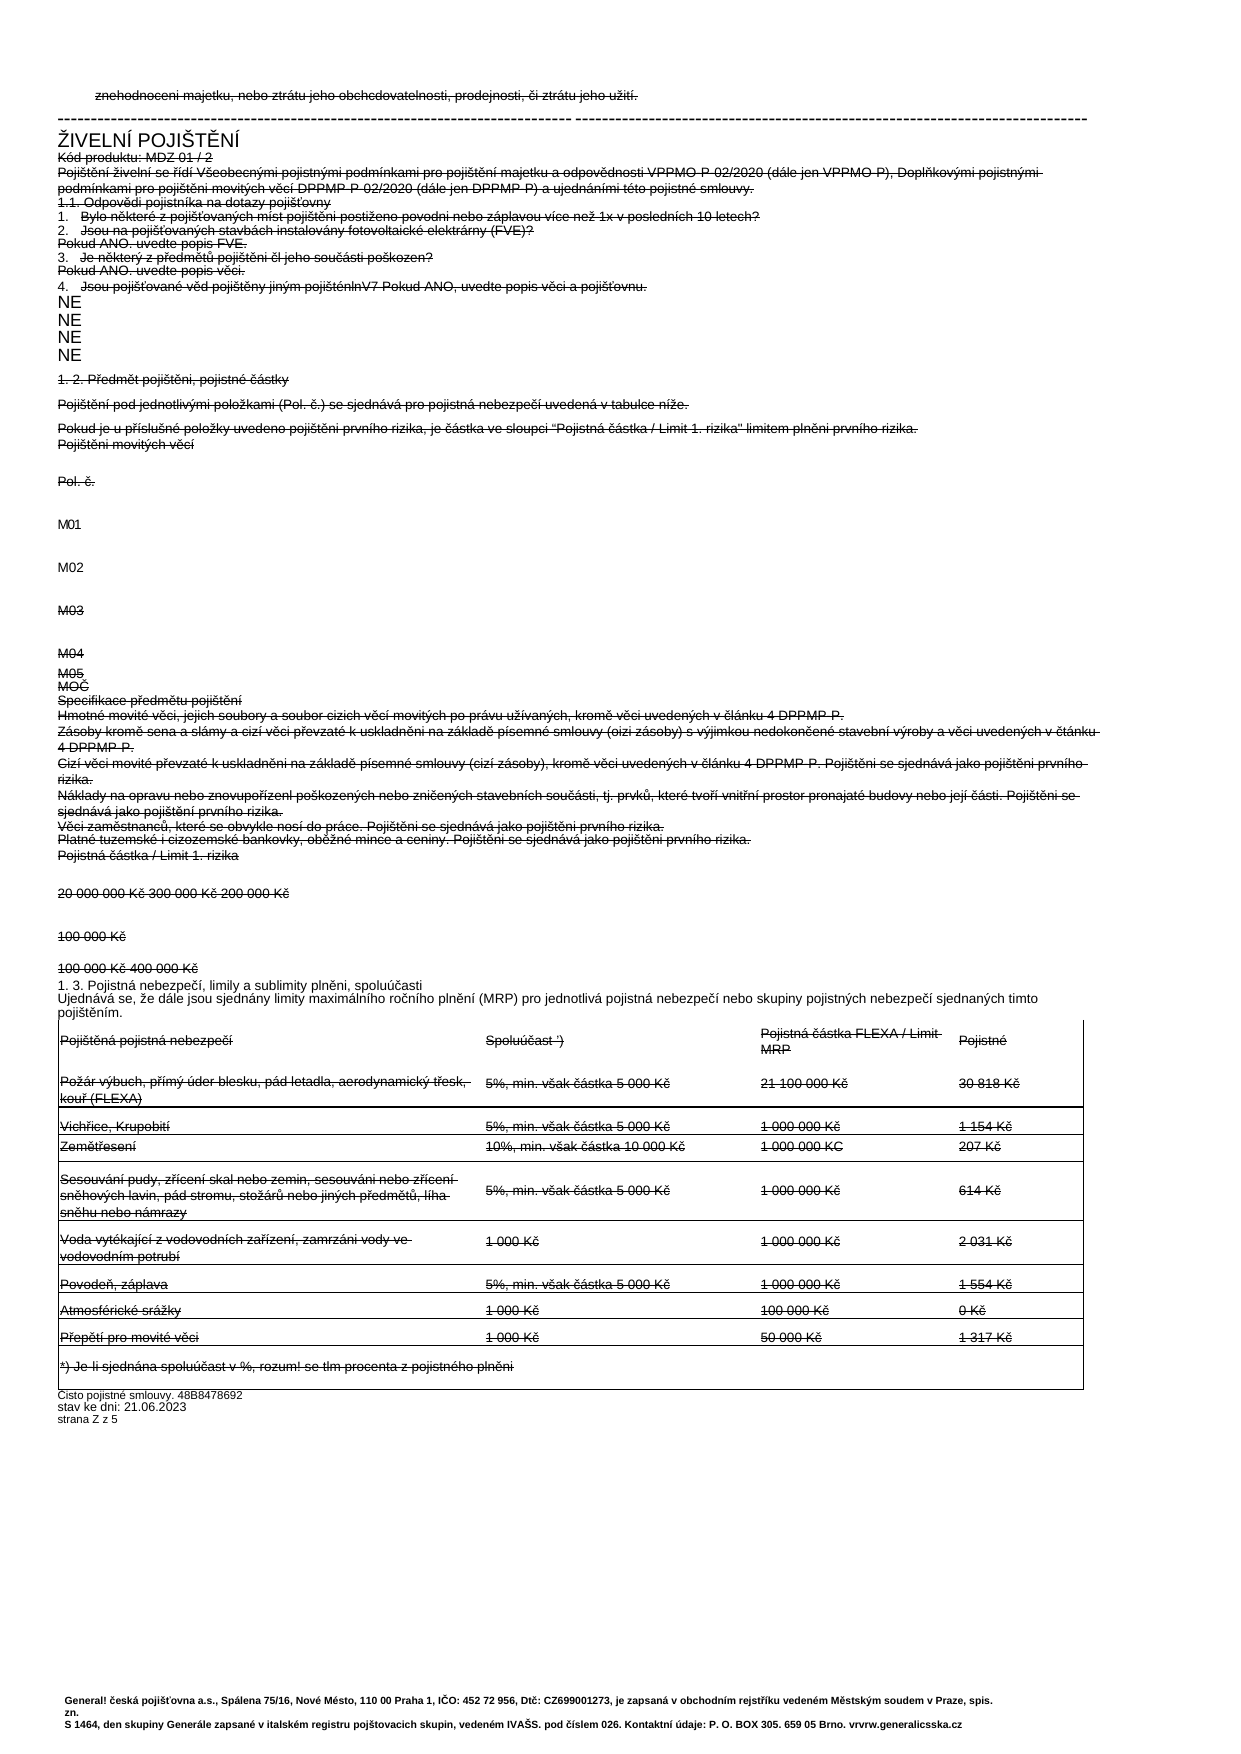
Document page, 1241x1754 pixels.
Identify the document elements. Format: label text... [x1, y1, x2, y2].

table_cell 1 000 Kč [484, 1293, 759, 1318]
table_cell Požár výbuch, přímý úder blesku, pád letadla, aerodynamický třesk, kouř (FLEXA) [59, 1063, 484, 1106]
table_cell 1 154 Kč [958, 1108, 1083, 1134]
text stav ke dni: 21.06.2023 [57, 1401, 1106, 1414]
text M05 [57, 667, 1106, 681]
table_cell 1 000 000 Kč [759, 1265, 957, 1292]
table_cell 50 000 Kč [759, 1319, 957, 1345]
table_cell 1 317 Kč [958, 1319, 1083, 1345]
table_header Pojistné [958, 1020, 1083, 1063]
table_cell 1 000 000 Kč [759, 1162, 957, 1220]
table_cell 100 000 Kč [759, 1293, 957, 1318]
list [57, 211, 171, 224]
table_cell 207 Kč [958, 1135, 1083, 1161]
table_cell Atmosférické srážky [59, 1293, 484, 1318]
text Pojistná částka / Limit 1. rizika [57, 847, 1106, 864]
table_cell *) Je-li sjednána spoluúčast v %, rozum! se tlm procenta z pojistného plněni [59, 1346, 1083, 1389]
table_cell 1 000 Kč [484, 1319, 759, 1345]
text 100 000 Kč [57, 907, 1106, 950]
text M04 [57, 624, 1106, 667]
text Pol. č. [57, 452, 1106, 495]
table_cell 0 Kč [958, 1293, 1083, 1318]
text Kód produktu: MDZ 01 / 2 [57, 151, 1106, 165]
table_cell 1 000 Kč [484, 1221, 759, 1264]
table_cell Vichřice, Krupobití [59, 1108, 484, 1134]
text 1. 3. Pojistná nebezpečí, limily a sublimity plněni, spoluúčasti [57, 979, 1106, 993]
text Pokud ANO. uvedte popis FVE. [165, 238, 1106, 251]
text Pokud je u příslušné položky uvedeno pojištěni prvního rizika, je částka ve sloupci “Pojistná částka / Limit 1. rizika" limitem plněni prvního rizika. [57, 414, 1106, 438]
text 100 000 Kč 400 000 Kč [57, 950, 1106, 979]
text M03 [57, 581, 1106, 624]
list Je některý z předmětů pojištěni čl jeho součásti poškozen? [57, 251, 1106, 265]
text Zásoby kromě sena a slámy a cizí věci převzaté k uskladněni na základě písemné smlouvy (oizi zásoby) s výjimkou nedokončené stavební výroby a věci uvedených v čtánku 4 DPPMP-P. [57, 724, 1106, 756]
text M01 [57, 495, 1106, 538]
text 20 000 000 Kč 300 000 Kč 200 000 Kč [57, 864, 1106, 907]
text 1. 2. Předmět pojištěni, pojistné částky [57, 365, 1106, 389]
table_cell 5%, min. však částka 5 000 Kč [484, 1063, 759, 1106]
table_cell Voda vytékající z vodovodních zařízení, zamrzáni vody ve vodovodním potrubí [59, 1221, 484, 1264]
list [57, 87, 1106, 103]
text ŽIVELNÍ POJIŠTĚNÍ [57, 132, 1106, 151]
table_header Pojištěná pojistná nebezpečí [59, 1020, 484, 1063]
table_cell 10%, min. však částka 10 000 Kč [484, 1135, 759, 1161]
table_cell 5%, min. však částka 5 000 Kč [484, 1108, 759, 1134]
text Pojištěni movitých věcí [57, 438, 1106, 452]
table_cell Přepětí pro movité věci [59, 1319, 484, 1345]
text NE [57, 312, 1106, 330]
text Náklady na opravu nebo znovupořízenl poškozených nebo zničených stavebních součásti, tj. prvků, které tvoří vnitřní prostor pronajaté budovy nebo její části. Pojištěni se sjednává jako pojištění prvního rizika. [57, 788, 1106, 820]
text 1.1. Odpovědi pojistníka na dotazy pojišťovny [57, 197, 1106, 211]
table_cell 2 031 Kč [958, 1221, 1083, 1264]
table_cell 21 100 000 Kč [759, 1063, 957, 1106]
text Pojištění živelní se řídí Všeobecnými pojistnými podmínkami pro pojištění majetku a odpovědnosti VPPMO-P-02/2020 (dále jen VPPMO-P), Doplňkovými pojistnými podmínkami pro pojištěni movitých věcí DPPMP-P-02/2020 (dále jen DPPMP-P) a ujednáními této pojistné smlouvy. [57, 165, 1106, 197]
text Hmotné movité věci, jejich soubory a soubor cizich věcí movitých po právu užívaných, kromě věci uvedených v článku 4 DPPMP-P. [57, 708, 1106, 724]
table_cell 30 818 Kč [958, 1063, 1083, 1106]
text NE [57, 347, 1106, 365]
text NE [57, 330, 1106, 347]
table_cell 1 000 000 Kč [759, 1221, 957, 1264]
text M02 [57, 538, 1106, 581]
text MOČ [57, 681, 1106, 694]
text Pojištění pod jednotlivými položkami (Pol. č.) se sjednává pro pojistná nebezpečí uvedená v tabulce níže. [57, 389, 1106, 414]
list Jsou na pojišťovaných stavbách instalovány fotovoltaické elektrárny (FVE)? [57, 224, 1106, 238]
text Specifikace předmětu pojištění [57, 694, 1106, 708]
table_header Spoluúčast ’) [484, 1020, 759, 1063]
text NE [57, 294, 1106, 312]
table_cell 614 Kč [958, 1162, 1083, 1220]
table_cell 1 000 000 Kč [759, 1108, 957, 1134]
table_cell 1 554 Kč [958, 1265, 1083, 1292]
table_cell Povodeň, záplava [59, 1265, 484, 1292]
list Jsou pojišťované věd pojištěny jiným pojišténlnV7 Pokud ANO, uvedte popis věci a pojišťovnu. [57, 278, 1106, 294]
text Cizí věci movité převzaté k uskladněni na základě písemné smlouvy (cizí zásoby), kromě věci uvedených v článku 4 DPPMP-P. Pojištěni se sjednává jako pojištěni prvního rizika. [57, 756, 1106, 788]
text Věci zaměstnanců, které se obvykle nosí do práce. Pojištěni se sjednává jako pojištěni prvního rizika. [57, 820, 1106, 834]
table_cell 5%, min. však částka 5 000 Kč [484, 1265, 759, 1292]
text Ujednává se, že dále jsou sjednány limity maximálního ročního plnění (MRP) pro jednotlivá pojistná nebezpečí nebo skupiny pojistných nebezpečí sjednaných timto [57, 993, 1106, 1006]
table_cell 5%, min. však částka 5 000 Kč [484, 1162, 759, 1220]
table_cell Sesouvání pudy, zřícení skal nebo zemin, sesouváni nebo zřícení sněhových lavin, pád stromu, stožárů nebo jiných předmětů, líha sněhu nebo námrazy [59, 1162, 484, 1220]
text pojištěním. [57, 1006, 1106, 1020]
table_header Pojistná částka FLEXA / Limit MRP [759, 1020, 957, 1063]
table_cell 1 000 000 KC [759, 1135, 957, 1161]
text Pokud ANO. uvedte popis věci. [165, 265, 1106, 278]
table_cell Zemětřesení [59, 1135, 484, 1161]
